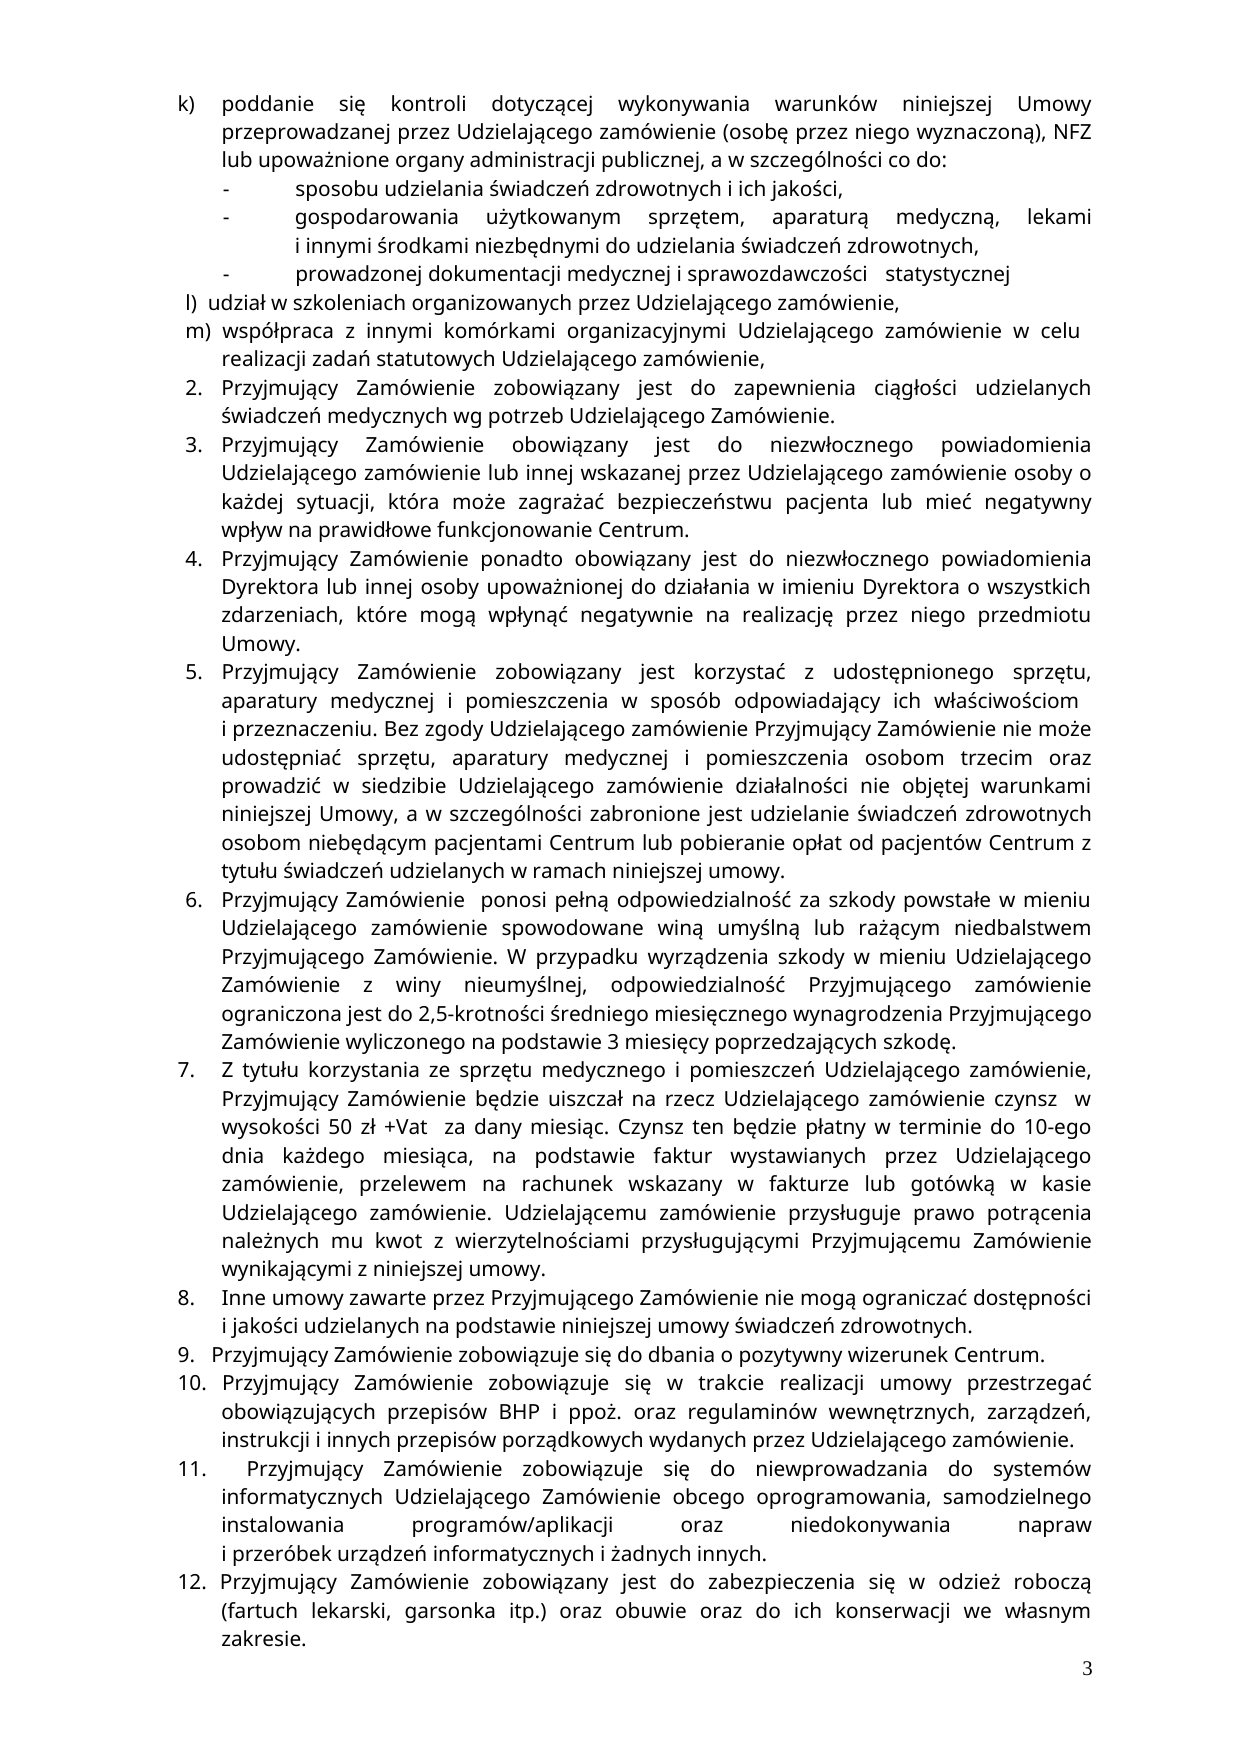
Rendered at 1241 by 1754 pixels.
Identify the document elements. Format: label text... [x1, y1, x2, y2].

text - prowadzonej dokumentacji medycznej i sprawozdawczości statystycznej [223, 259, 1093, 288]
text 3. Przyjmujący Zamówienie obowiązany jest do niezwłocznego powiadomienia Udzielającego zamówienie lub innej wskazanej przez Udzielającego zamówienie osoby o każdej sytuacji, która może zagrażać bezpieczeństwu pacjenta lub mieć negatywny wpływ na prawidłowe funkcjonowanie Centrum. [185, 430, 1093, 544]
text 2. Przyjmujący Zamówienie zobowiązany jest do zapewnienia ciągłości udzielanych świadczeń medycznych wg potrzeb Udzielającego Zamówienie. [185, 373, 1093, 430]
text 9. Przyjmujący Zamówienie zobowiązuje się do dbania o pozytywny wizerunek Centrum. [177, 1340, 1093, 1368]
text 5. Przyjmujący Zamówienie zobowiązany jest korzystać z udostępnionego sprzętu, aparatury medycznej i pomieszczenia w sposób odpowiadający ich właściwościom i przeznaczeniu. Bez zgody Udzielającego zamówienie Przyjmujący Zamówienie nie może udostępniać sprzętu, aparatury medycznej i pomieszczenia osobom trzecim oraz prowadzić w siedzibie Udzielającego zamówienie działalności nie objętej warunkami niniejszej Umowy, a w szczególności zabronione jest udzielanie świadczeń zdrowotnych osobom niebędącym pacjentami Centrum lub pobieranie opłat od pacjentów Centrum z tytułu świadczeń udzielanych w ramach niniejszej umowy. [185, 657, 1093, 885]
list poddanie się kontroli dotyczącej wykonywania warunków niniejszej Umowy przeprowadzanej przez Udzielającego zamówienie (osobę przez niego wyznaczoną), NFZ lub upoważnione organy administracji publicznej, a w szczególności co do: [177, 89, 1093, 174]
text 11. Przyjmujący Zamówienie zobowiązuje się do niewprowadzania do systemów informatycznych Udzielającego Zamówienie obcego oprogramowania, samodzielnego instalowania programów/aplikacji oraz niedokonywania napraw i przeróbek urządzeń informatycznych i żadnych innych. [177, 1454, 1093, 1567]
text 4. Przyjmujący Zamówienie ponadto obowiązany jest do niezwłocznego powiadomienia Dyrektora lub innej osoby upoważnionej do działania w imieniu Dyrektora o wszystkich zdarzeniach, które mogą wpłynąć negatywnie na realizację przez niego przedmiotu Umowy. [185, 544, 1093, 657]
text 6. Przyjmujący Zamówienie ponosi pełną odpowiedzialność za szkody powstałe w mieniu Udzielającego zamówienie spowodowane winą umyślną lub rażącym niedbalstwem Przyjmującego Zamówienie. W przypadku wyrządzenia szkody w mieniu Udzielającego Zamówienie z winy nieumyślnej, odpowiedzialność Przyjmującego zamówienie ograniczona jest do 2,5-krotności średniego miesięcznego wynagrodzenia Przyjmującego Zamówienie wyliczonego na podstawie 3 miesięcy poprzedzających szkodę. [185, 885, 1093, 1056]
text 8. Inne umowy zawarte przez Przyjmującego Zamówienie nie mogą ograniczać dostępności i jakości udzielanych na podstawie niniejszej umowy świadczeń zdrowotnych. [177, 1283, 1093, 1340]
text - sposobu udzielania świadczeń zdrowotnych i ich jakości, [223, 174, 1093, 202]
text - gospodarowania użytkowanym sprzętem, aparaturą medyczną, lekami i innymi środkami niezbędnymi do udzielania świadczeń zdrowotnych, [223, 202, 1093, 259]
text m) współpraca z innymi komórkami organizacyjnymi Udzielającego zamówienie w celu realizacji zadań statutowych Udzielającego zamówienie, [148, 316, 1093, 373]
text l) udział w szkoleniach organizowanych przez Udzielającego zamówienie, [148, 288, 1093, 316]
text 10. Przyjmujący Zamówienie zobowiązuje się w trakcie realizacji umowy przestrzegać obowiązujących przepisów BHP i ppoż. oraz regulaminów wewnętrznych, zarządzeń, instrukcji i innych przepisów porządkowych wydanych przez Udzielającego zamówienie. [177, 1368, 1093, 1454]
text 12. Przyjmujący Zamówienie zobowiązany jest do zabezpieczenia się w odzież roboczą (fartuch lekarski, garsonka itp.) oraz obuwie oraz do ich konserwacji we własnym zakresie. [177, 1567, 1093, 1653]
text 7. Z tytułu korzystania ze sprzętu medycznego i pomieszczeń Udzielającego zamówienie, Przyjmujący Zamówienie będzie uiszczał na rzecz Udzielającego zamówienie czynsz w wysokości 50 zł +Vat za dany miesiąc. Czynsz ten będzie płatny w terminie do 10-ego dnia każdego miesiąca, na podstawie faktur wystawianych przez Udzielającego zamówienie, przelewem na rachunek wskazany w fakturze lub gotówką w kasie Udzielającego zamówienie. Udzielającemu zamówienie przysługuje prawo potrącenia należnych mu kwot z wierzytelnościami przysługującymi Przyjmującemu Zamówienie wynikającymi z niniejszej umowy. [177, 1056, 1093, 1283]
